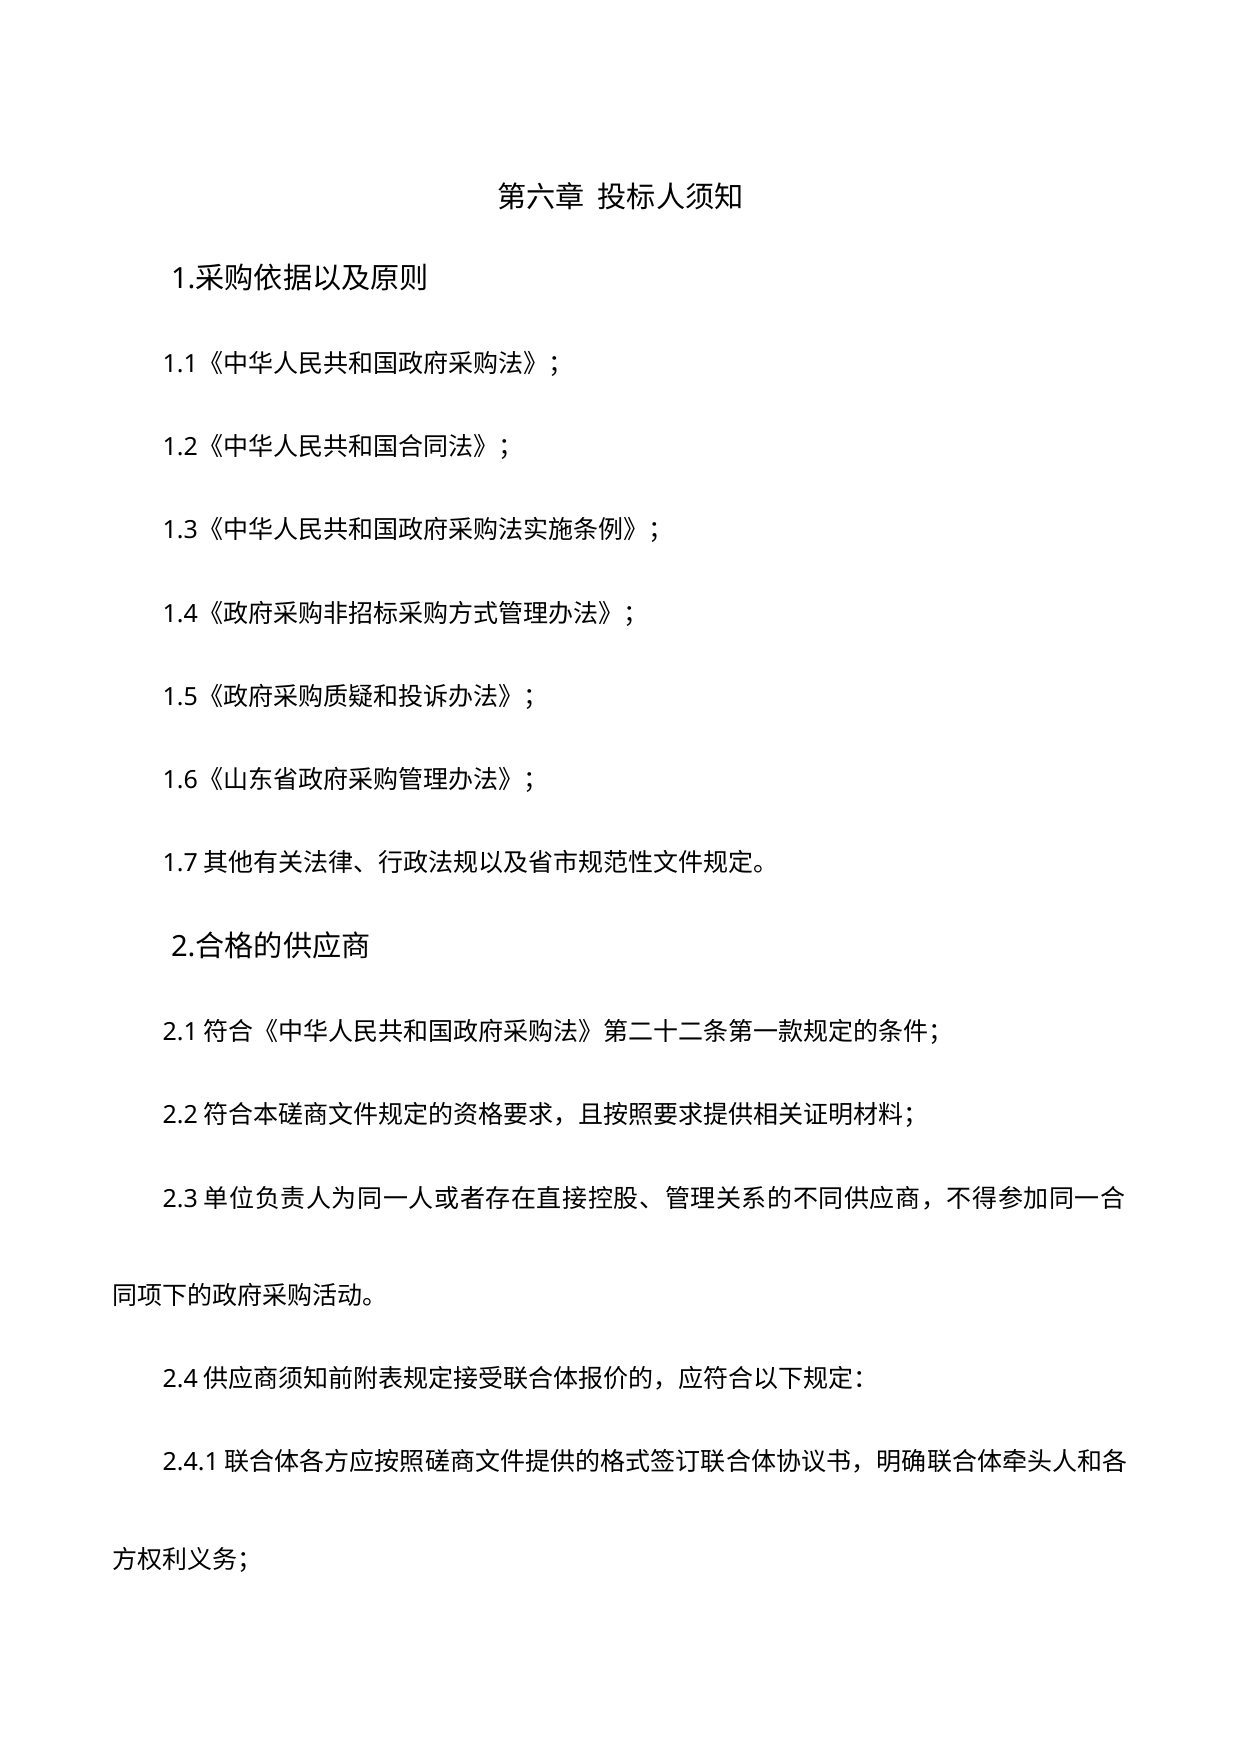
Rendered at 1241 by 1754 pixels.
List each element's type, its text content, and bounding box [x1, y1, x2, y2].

text 第六章 投标人须知 [112, 162, 1128, 227]
text 2.4供应商须知前附表规定接受联合体报价的，应符合以下规定： [112, 1344, 1128, 1409]
text 1.1《中华人民共和国政府采购法》； [112, 329, 1128, 394]
text 1.6《山东省政府采购管理办法》； [112, 745, 1128, 810]
text 2.1符合《中华人民共和国政府采购法》第二十二条第一款规定的条件； [112, 997, 1128, 1062]
text 1.5《政府采购质疑和投诉办法》； [112, 662, 1128, 727]
text 1.3《中华人民共和国政府采购法实施条例》； [112, 496, 1128, 561]
text 1.2《中华人民共和国合同法》； [112, 412, 1128, 477]
text 2.合格的供应商 [112, 911, 1128, 976]
text 2.3单位负责人为同一人或者存在直接控股、管理关系的不同供应商，不得参加同一合同项下的政府采购活动。 [112, 1164, 1128, 1326]
text 2.2符合本磋商文件规定的资格要求，且按照要求提供相关证明材料； [112, 1081, 1128, 1146]
text 2.4.1联合体各方应按照磋商文件提供的格式签订联合体协议书，明确联合体牵头人和各方权利义务； [112, 1427, 1128, 1590]
text 1.采购依据以及原则 [112, 243, 1128, 308]
text 1.4《政府采购非招标采购方式管理办法》； [112, 579, 1128, 644]
text 1.7其他有关法律、行政法规以及省市规范性文件规定。 [112, 828, 1128, 893]
